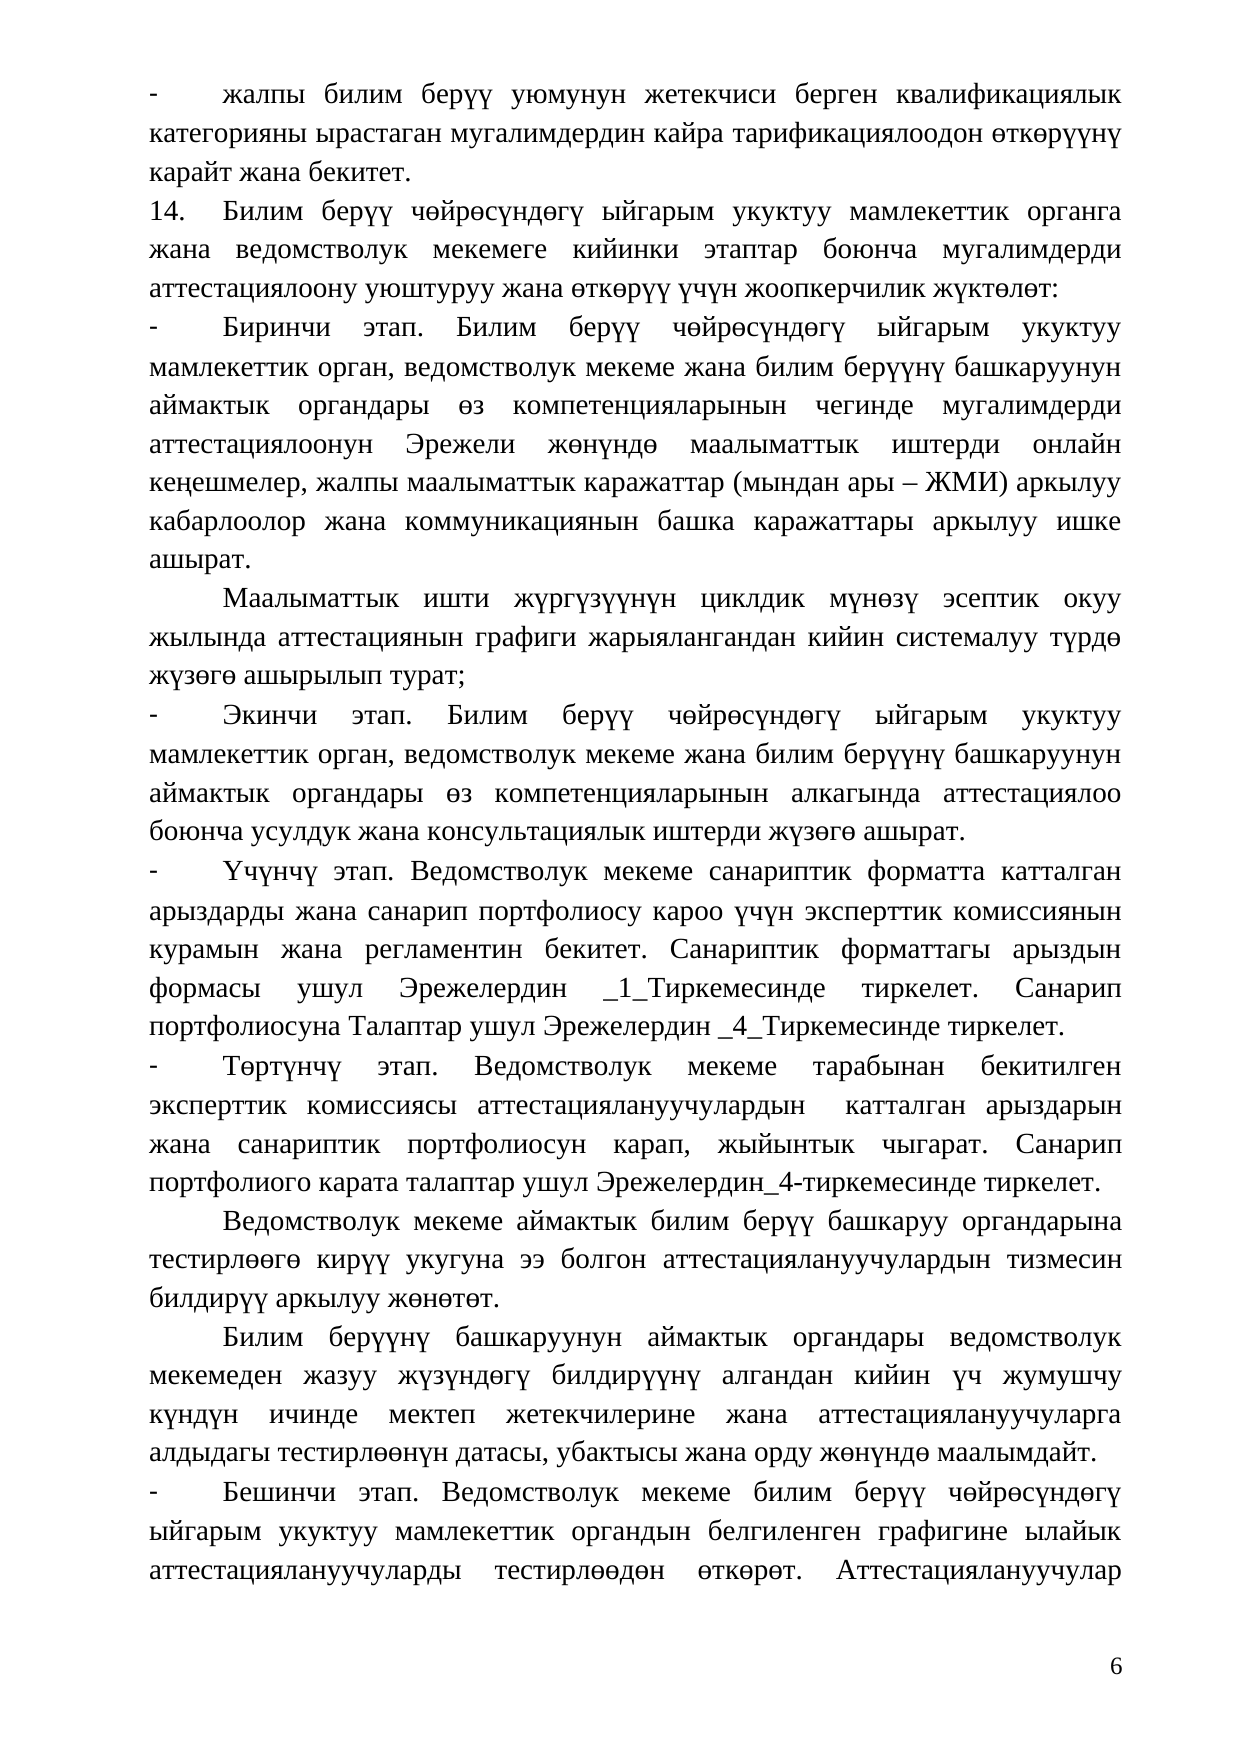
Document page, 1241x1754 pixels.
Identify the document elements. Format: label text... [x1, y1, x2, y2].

list Экинчи этап. Билим берүү чөйрөсүндөгү ыйгарым укуктуу мамлекеттик орган, ведомстволук мекеме жана билим берүүнү башкаруунун аймактык органдары өз компетенцияларынын алкагында аттестациялоо боюнча усулдук жана консультациялык иштерди жүзөгө ашырат. [149, 696, 1122, 847]
list Ведомстволук мекеме аймактык билим берүү башкаруу органдарына тестирлөөгө кирүү укугуна ээ болгон аттестациялануучулардын тизмесин билдирүү аркылуу жөнөтөт. [149, 1203, 1122, 1314]
list Билим берүүнү башкаруунун аймактык органдары ведомстволук мекемеден жазуу жүзүндөгү билдирүүнү алгандан кийин үч жумушчу күндүн ичинде мектеп жетекчилерине жана аттестациялануучуларга алдыдагы тестирлөөнүн датасы, убактысы жана орду жөнүндө маалымдайт. [149, 1319, 1122, 1468]
list жалпы билим берүү уюмунун жетекчиси берген квалификациялык категорияны ырастаган мугалимдердин кайра тарификациялоодон өткөрүүнү карайт жана бекитет. [149, 75, 1122, 188]
list Маалыматтык ишти жүргүзүүнүн циклдик мүнөзү эсептик окуу жылында аттестациянын графиги жарыялангандан кийин системалуу түрдө жүзөгө ашырылып турат; [149, 580, 1122, 691]
list Төртүнчү этап. Ведомстволук мекеме тарабынан бекитилген эксперттик комиссиясы аттестациялануучулардын катталган арыздарын жана санариптик портфолиосун карап, жыйынтык чыгарат. Санарип портфолиого карата талаптар ушул Эрежелердин_4-тиркемесинде тиркелет. [149, 1047, 1122, 1198]
list Үчүнчү этап. Ведомстволук мекеме санариптик форматта катталган арыздарды жана санарип портфолиосу кароо үчүн эксперттик комиссиянын курамын жана регламентин бекитет. Санариптик форматтагы арыздын формасы ушул Эрежелердин _1_Тиркемесинде тиркелет. Санарип портфолиосуна Талаптар ушул Эрежелердин _4_Тиркемесинде тиркелет. [149, 852, 1122, 1042]
list Билим берүү чөйрөсүндөгү ыйгарым укуктуу мамлекеттик органга жана ведомстволук мекемеге кийинки этаптар боюнча мугалимдерди аттестациялоону уюштуруу жана өткөрүү үчүн жоопкерчилик жүктөлөт: [149, 193, 1122, 303]
list Биринчи этап. Билим берүү чөйрөсүндөгү ыйгарым укуктуу мамлекеттик орган, ведомстволук мекеме жана билим берүүнү башкаруунун аймактык органдары өз компетенцияларынын чегинде мугалимдерди аттестациялоонун Эрежели жөнүндө маалыматтык иштерди онлайн кеңешмелер, жалпы маалыматтык каражаттар (мындан ары – ЖМИ) аркылуу кабарлоолор жана коммуникациянын башка каражаттары аркылуу ишке ашырат. [149, 308, 1122, 575]
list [149, 1473, 1122, 1586]
